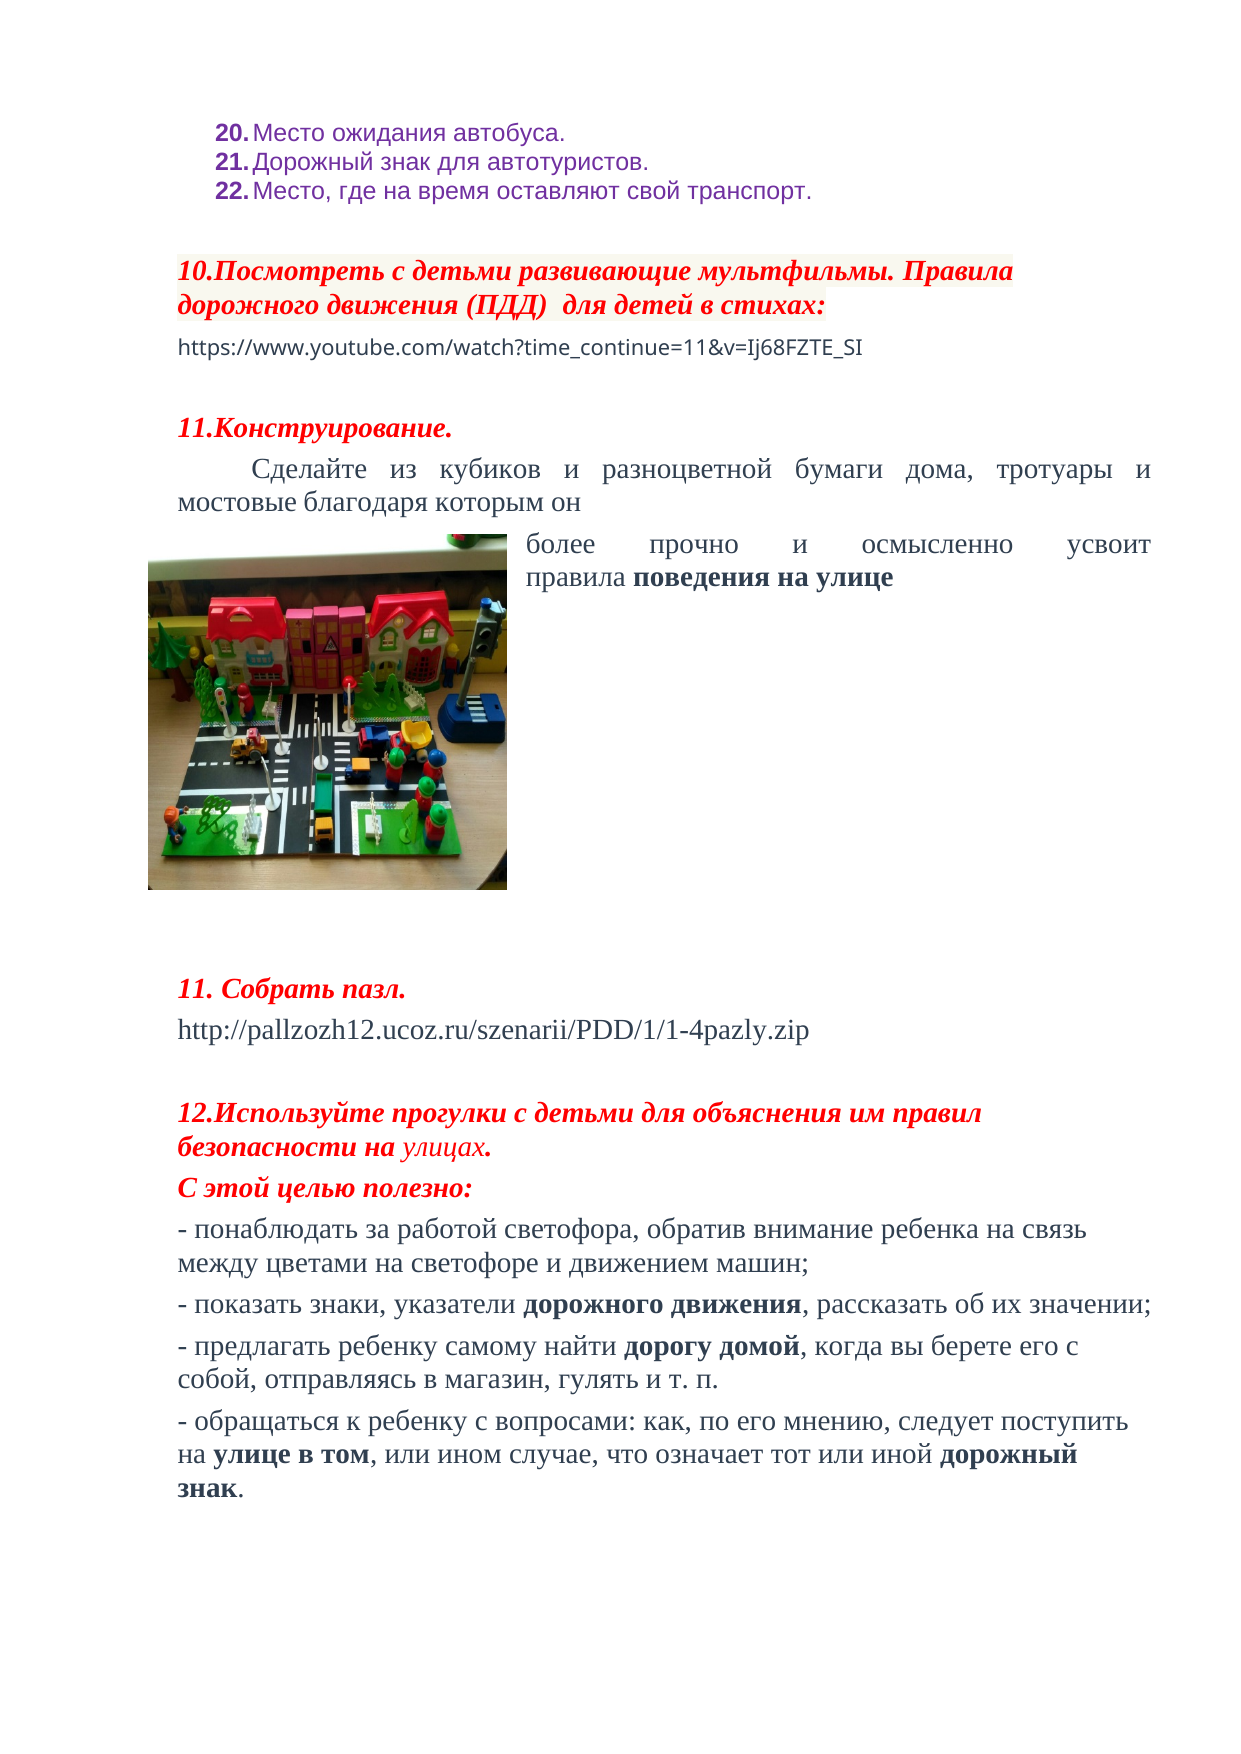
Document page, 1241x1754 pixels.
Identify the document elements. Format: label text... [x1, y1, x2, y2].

text - обращаться к ребенку с вопросами: как, по его мнению, следует поступить на улице в том, или ином случае, что означает тот или иной дорожный знак. [177, 1403, 1152, 1503]
text С этой целью полезно: [177, 1170, 1152, 1204]
text - понаблюдать за работой светофора, обратив внимание ребенка на связь между цветами на светофоре и движением машин; [177, 1211, 1152, 1278]
text 12.Используйте прогулки с детьми для объяснения им правил безопасности на улицах. [177, 1095, 1152, 1162]
text 11.Конструирование. [177, 410, 1152, 443]
list Место ожидания автобуса. [215, 118, 1152, 147]
text http://pallzozh12.ucoz.ru/szenarii/PDD/1/1-4pazly.zip [177, 1012, 1152, 1046]
list Дорожный знак для автотуристов. [215, 147, 1152, 176]
list Место, где на время оставляют свой транспорт. [215, 176, 1152, 204]
picture [148, 534, 507, 890]
text 11. Собрать пазл. [177, 971, 1152, 1005]
text - предлагать ребенку самому найти дорогу домой, когда вы берете его с собой, отправляясь в магазин, гулять и т. п. [177, 1328, 1152, 1395]
text более прочно и осмысленно усвоит правила поведения на улице [177, 526, 1152, 593]
text 10.Посмотреть с детьми развивающие мультфильмы. Правила дорожного движения (ПДД) для детей в стихах: [177, 253, 1152, 321]
text https://www.youtube.com/watch?time_continue=11&v=Ij68FZTE_SI [177, 328, 1152, 361]
text - показать знаки, указатели дорожного движения, рассказать об их значении; [177, 1286, 1152, 1320]
text Сделайте из кубиков и разноцветной бумаги дома, тротуары и мостовые благодаря которым он [177, 451, 1152, 518]
